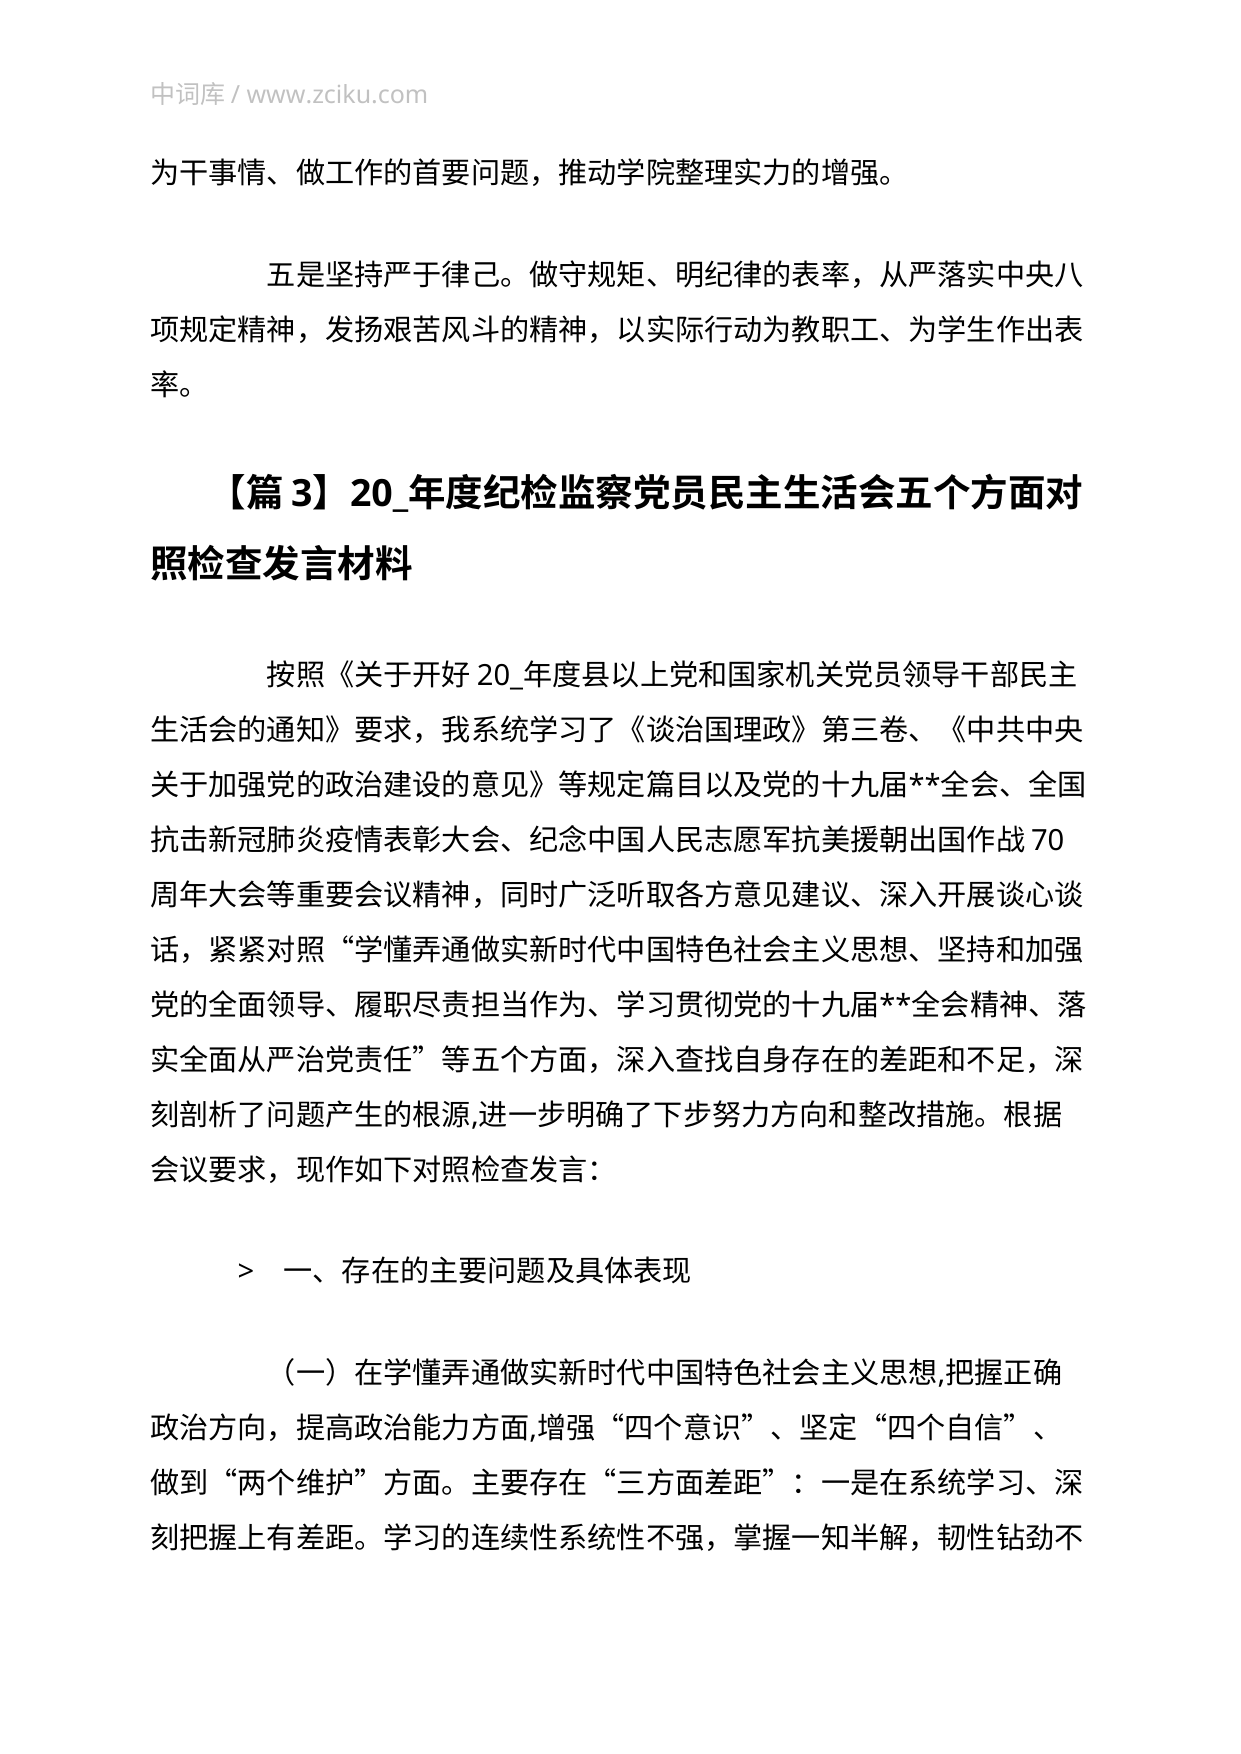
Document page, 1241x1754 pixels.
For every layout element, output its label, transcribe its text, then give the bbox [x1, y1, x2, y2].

text 【篇3】20_年度纪检监察党员民主生活会五个方面对照检查发言材料 [150, 463, 1090, 588]
text 按照《关于开好20_年度县以上党和国家机关党员领导干部民主生活会的通知》要求，我系统学习了《谈治国理政》第三卷、《中共中央关于加强党的政治建设的意见》等规定篇目以及党的十九届**全会、全国抗击新冠肺炎疫情表彰大会、纪念中国人民志愿军抗美援朝出国作战70周年大会等重要会议精神，同时广泛听取各方意见建议、深入开展谈心谈话，紧紧对照“学懂弄通做实新时代中国特色社会主义思想、坚持和加强党的全面领导、履职尽责担当作为、学习贯彻党的十九届**全会精神、落实全面从严治党责任”等五个方面，深入查找自身存在的差距和不足，深刻剖析了问题产生的根源,进一步明确了下步努力方向和整改措施。根据会议要求，现作如下对照检查发言： [150, 651, 1090, 1188]
text 五是坚持严于律己。做守规矩、明纪律的表率，从严落实中央八项规定精神，发扬艰苦风斗的精神，以实际行动为教职工、为学生作出表率。 [150, 252, 1090, 404]
text > 一、存在的主要问题及具体表现 [150, 1248, 1090, 1290]
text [150, 1350, 1090, 1557]
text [150, 150, 1090, 192]
